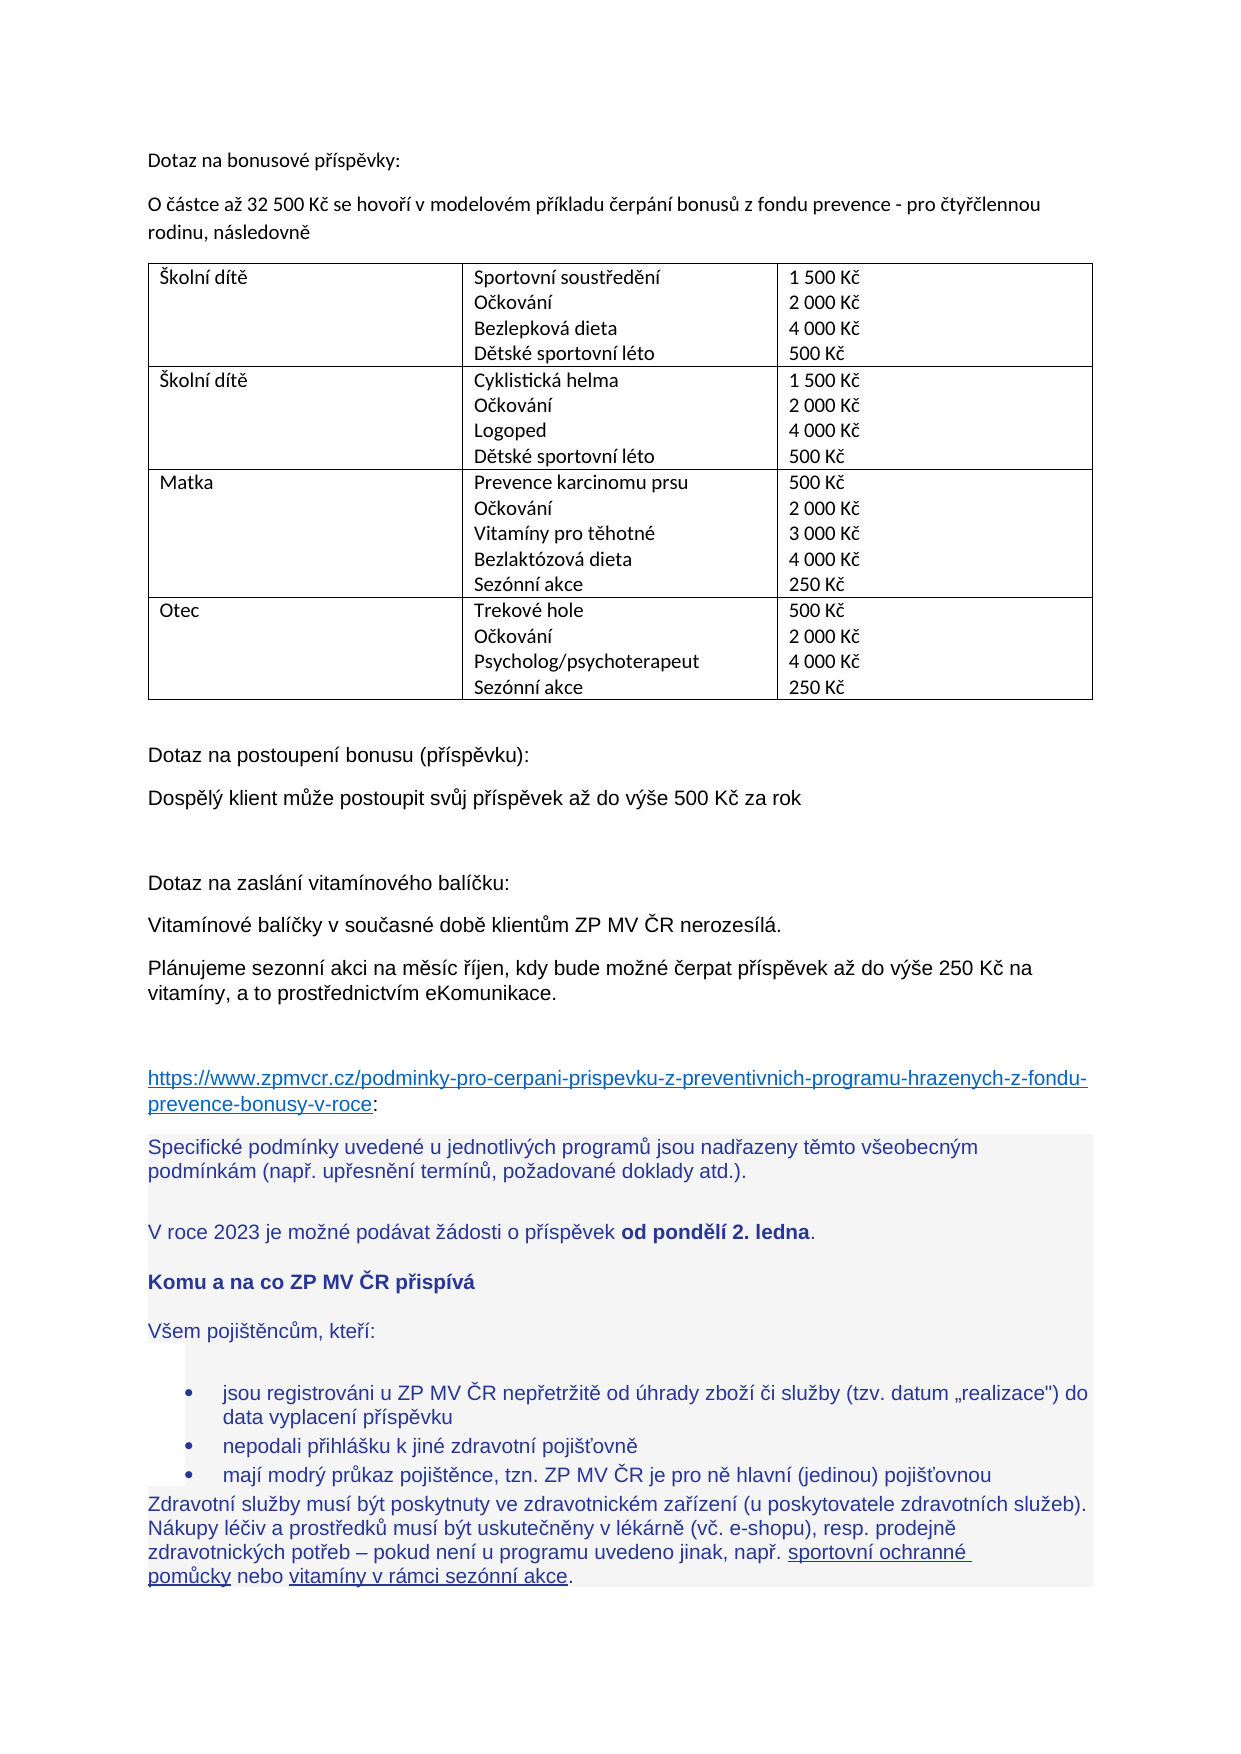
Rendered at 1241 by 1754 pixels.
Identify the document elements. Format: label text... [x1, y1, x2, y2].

text O částce až 32 500 Kč se hovoří v modelovém příkladu čerpání bonusů z fondu prevence - pro čtyřčlennou rodinu, následovně [148, 192, 1093, 244]
table_header 1 500 Kč 2 000 Kč 4 000 Kč 500 Kč [778, 264, 1092, 366]
table_cell Trekové hole Očkování Psycholog/psychoterapeut Sezónní akce [463, 598, 777, 699]
text Všem pojištěncům, kteří: [148, 1319, 1093, 1343]
table_header Sportovní soustředění Očkování Bezlepková dieta Dětské sportovní léto [463, 264, 777, 366]
table_cell 500 Kč 2 000 Kč 4 000 Kč 250 Kč [778, 598, 1092, 699]
text https://www.zpmvcr.cz/podminky-pro-cerpani-prispevku-z-preventivnich-programu-hrazenych-z-fondu-prevence-bonusy-v-roce: [148, 1066, 1093, 1116]
list jsou registrováni u ZP MV ČR nepřetržitě od úhrady zboží či služby (tzv. datum „realizace") do data vyplacení příspěvku [185, 1380, 1093, 1428]
text Specifické podmínky uvedené u jednotlivých programů jsou nadřazeny těmto všeobecným podmínkám (např. upřesnění termínů, požadované doklady atd.). [148, 1134, 1093, 1182]
table_cell Cyklistická helma Očkování Logoped Dětské sportovní léto [463, 367, 777, 468]
text Dotaz na bonusové příspěvky: [148, 148, 1093, 173]
text Dospělý klient může postoupit svůj příspěvek až do výše 500 Kč za rok [148, 785, 1093, 809]
text Vitamínové balíčky v současné době klientům ZP MV ČR nerozesílá. [148, 913, 1093, 937]
table_cell Prevence karcinomu prsu Očkování Vitamíny pro těhotné Bezlaktózová dieta Sezónní akce [463, 470, 777, 597]
text Plánujeme sezonní akci na měsíc říjen, kdy bude možné čerpat příspěvek až do výše 250 Kč na vitamíny, a to prostřednictvím eKomunikace. [148, 955, 1093, 1005]
list nepodali přihlášku k jiné zdravotní pojišťovně [185, 1433, 1093, 1457]
text Dotaz na postoupení bonusu (příspěvku): [148, 743, 1093, 767]
table_cell Školní dítě [149, 367, 462, 468]
table_cell 500 Kč 2 000 Kč 3 000 Kč 4 000 Kč 250 Kč [778, 470, 1092, 597]
text Dotaz na zaslání vitamínového balíčku: [148, 870, 1093, 894]
table_cell Matka [149, 470, 462, 597]
list mají modrý průkaz pojištěnce, tzn. ZP MV ČR je pro ně hlavní (jedinou) pojišťovnou [185, 1462, 1093, 1487]
table_header Školní dítě [149, 264, 462, 366]
text Komu a na co ZP MV ČR přispívá [148, 1264, 1093, 1294]
text Zdravotní služby musí být poskytnuty ve zdravotnickém zařízení (u poskytovatele zdravotních služeb). Nákupy léčiv a prostředků musí být uskutečněny v lékárně (vč. e-shopu), resp. prodejně zdravotnických potřeb – pokud není u programu uvedeno jinak, např. sportovní ochranné pomůcky nebo vitamíny v rámci sezónní akce. [148, 1492, 1093, 1587]
text V roce 2023 je možné podávat žádosti o příspěvek od pondělí 2. ledna. [148, 1220, 1093, 1244]
table_cell 1 500 Kč 2 000 Kč 4 000 Kč 500 Kč [778, 367, 1092, 468]
table_cell Otec [149, 598, 462, 699]
